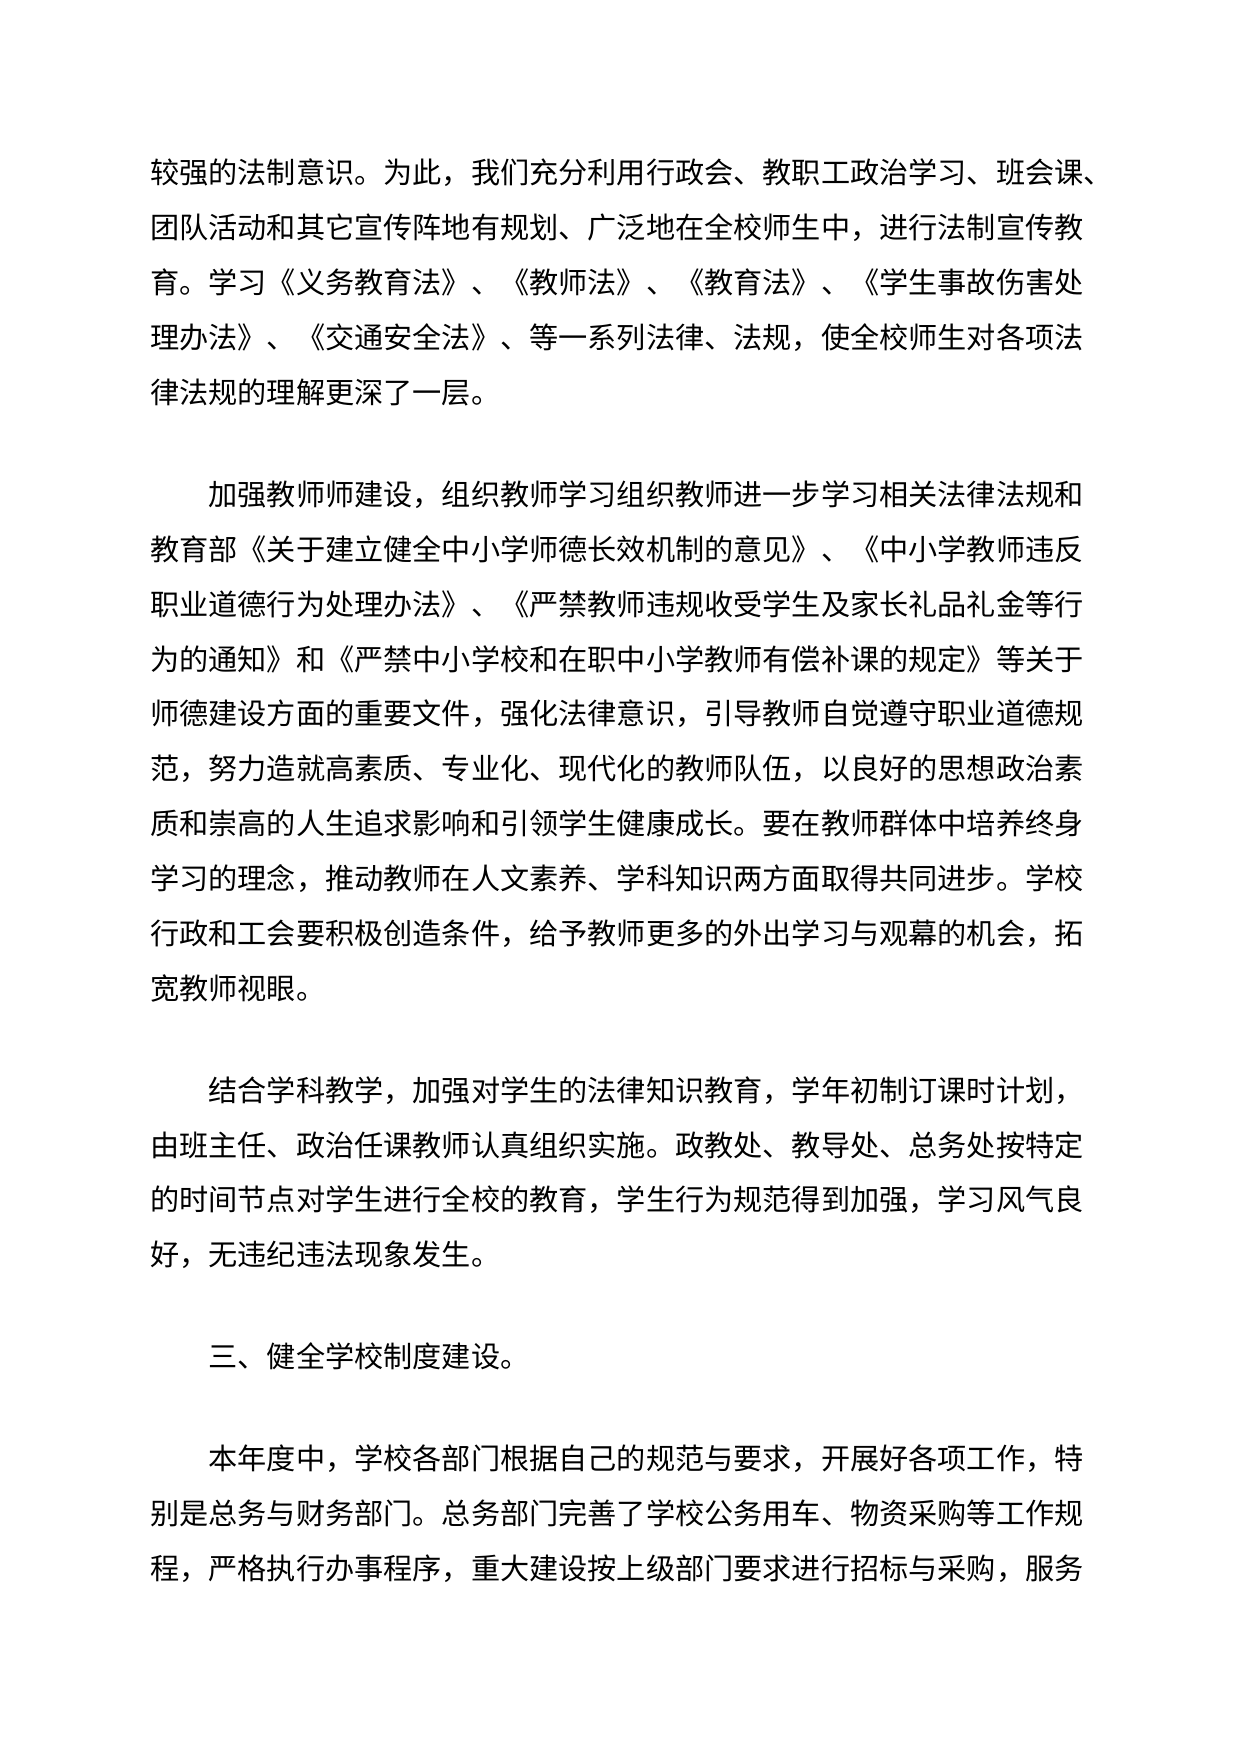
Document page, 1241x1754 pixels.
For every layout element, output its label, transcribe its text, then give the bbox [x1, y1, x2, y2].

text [150, 150, 1090, 412]
text 三、健全学校制度建设。 [150, 1334, 1090, 1376]
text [150, 1435, 1090, 1587]
text 加强教师师建设，组织教师学习组织教师进一步学习相关法律法规和教育部《关于建立健全中小学师德长效机制的意见》、《中小学教师违反职业道德行为处理办法》、《严禁教师违规收受学生及家长礼品礼金等行为的通知》和《严禁中小学校和在职中小学教师有偿补课的规定》等关于师德建设方面的重要文件，强化法律意识，引导教师自觉遵守职业道德规范，努力造就高素质、专业化、现代化的教师队伍，以良好的思想政治素质和崇高的人生追求影响和引领学生健康成长。要在教师群体中培养终身学习的理念，推动教师在人文素养、学科知识两方面取得共同进步。学校行政和工会要积极创造条件，给予教师更多的外出学习与观幕的机会，拓宽教师视眼。 [150, 471, 1090, 1008]
text 结合学科教学，加强对学生的法律知识教育，学年初制订课时计划，由班主任、政治任课教师认真组织实施。政教处、教导处、总务处按特定的时间节点对学生进行全校的教育，学生行为规范得到加强，学习风气良好，无违纪违法现象发生。 [150, 1067, 1090, 1274]
